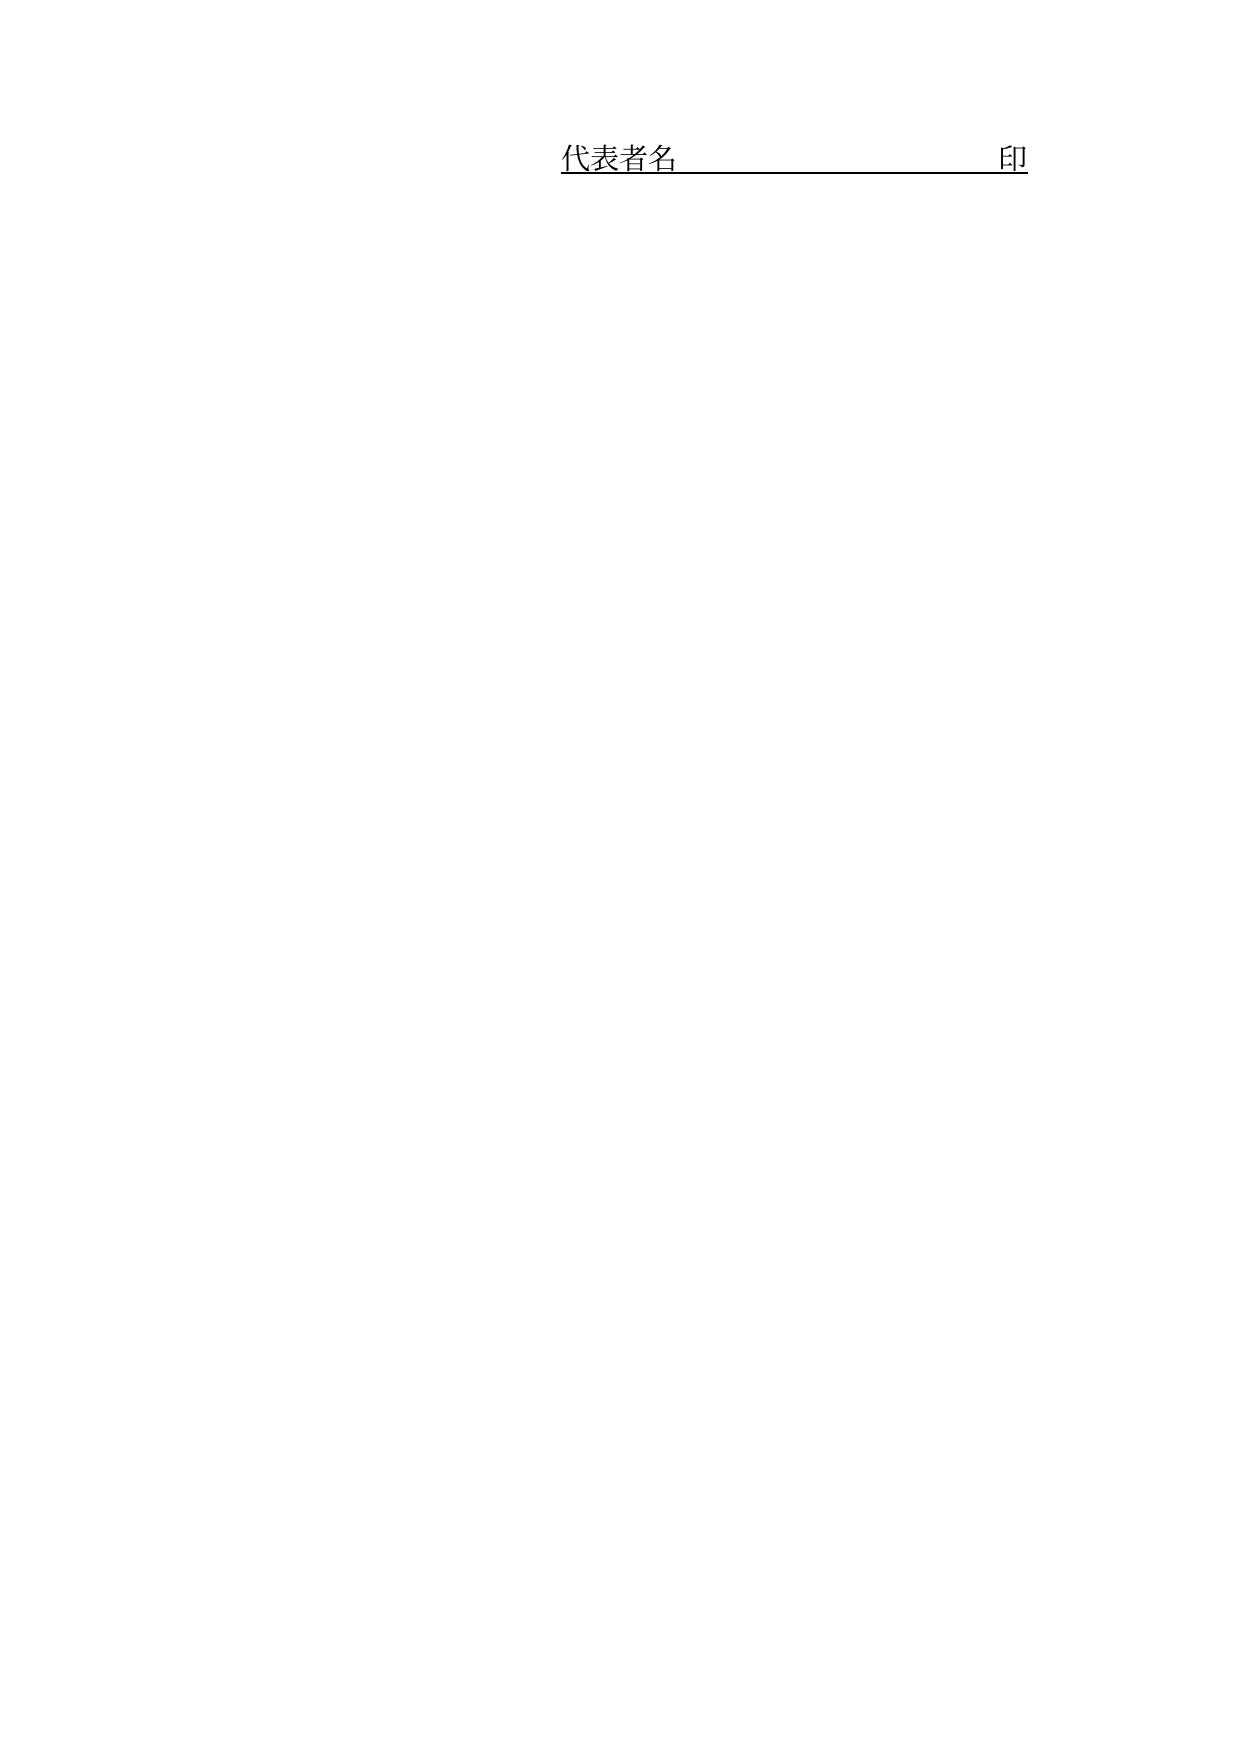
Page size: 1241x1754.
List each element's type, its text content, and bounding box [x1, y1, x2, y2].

text 代表者名 印 [561, 127, 1063, 187]
